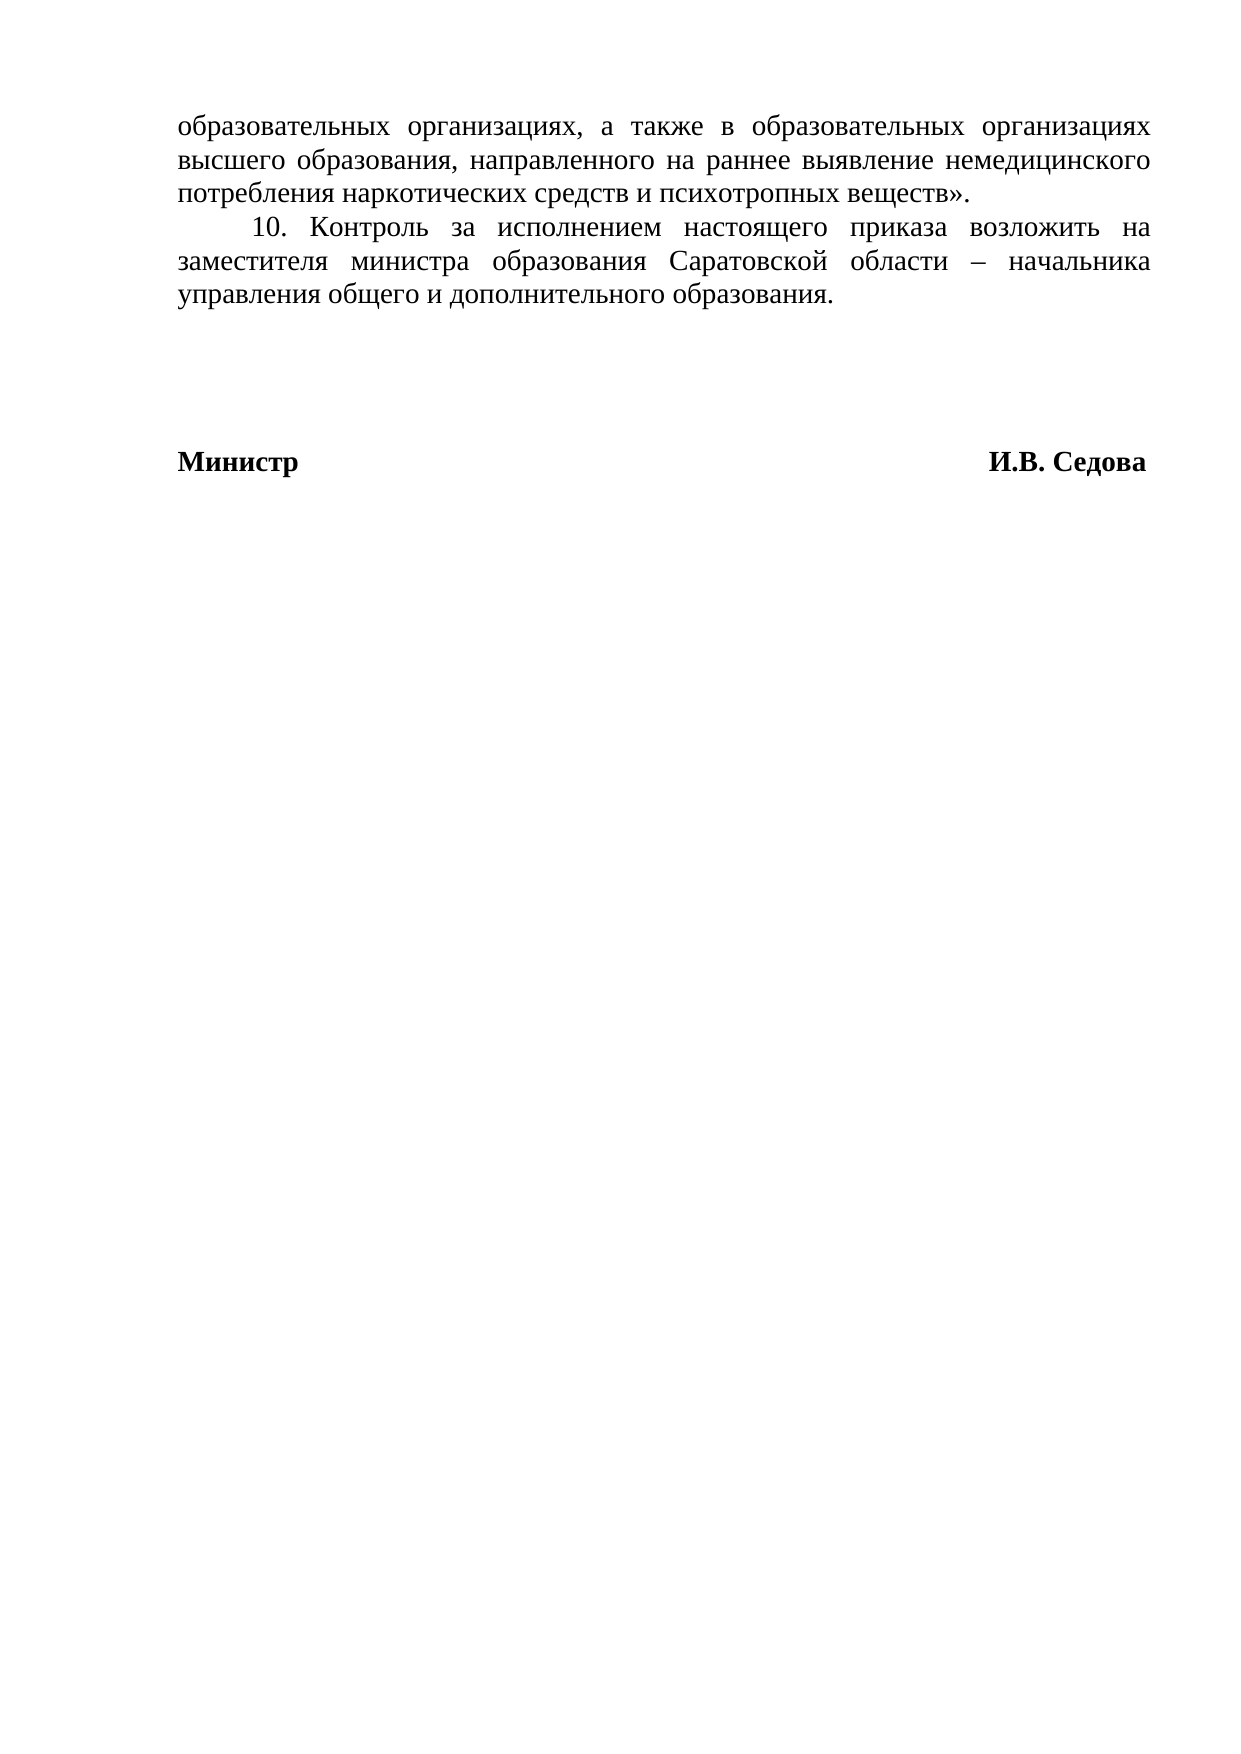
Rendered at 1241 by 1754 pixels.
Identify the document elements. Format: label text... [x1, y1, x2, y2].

text 10. Контроль за исполнением настоящего приказа возложить на заместителя министра образования Саратовской области – начальника управления общего и дополнительного образования. [177, 209, 1152, 310]
text образовательных организациях, а также в образовательных организациях высшего образования, направленного на раннее выявление немедицинского потребления наркотических средств и психотропных веществ». [177, 108, 1152, 209]
text Министр И.В. Седова [177, 444, 1152, 477]
